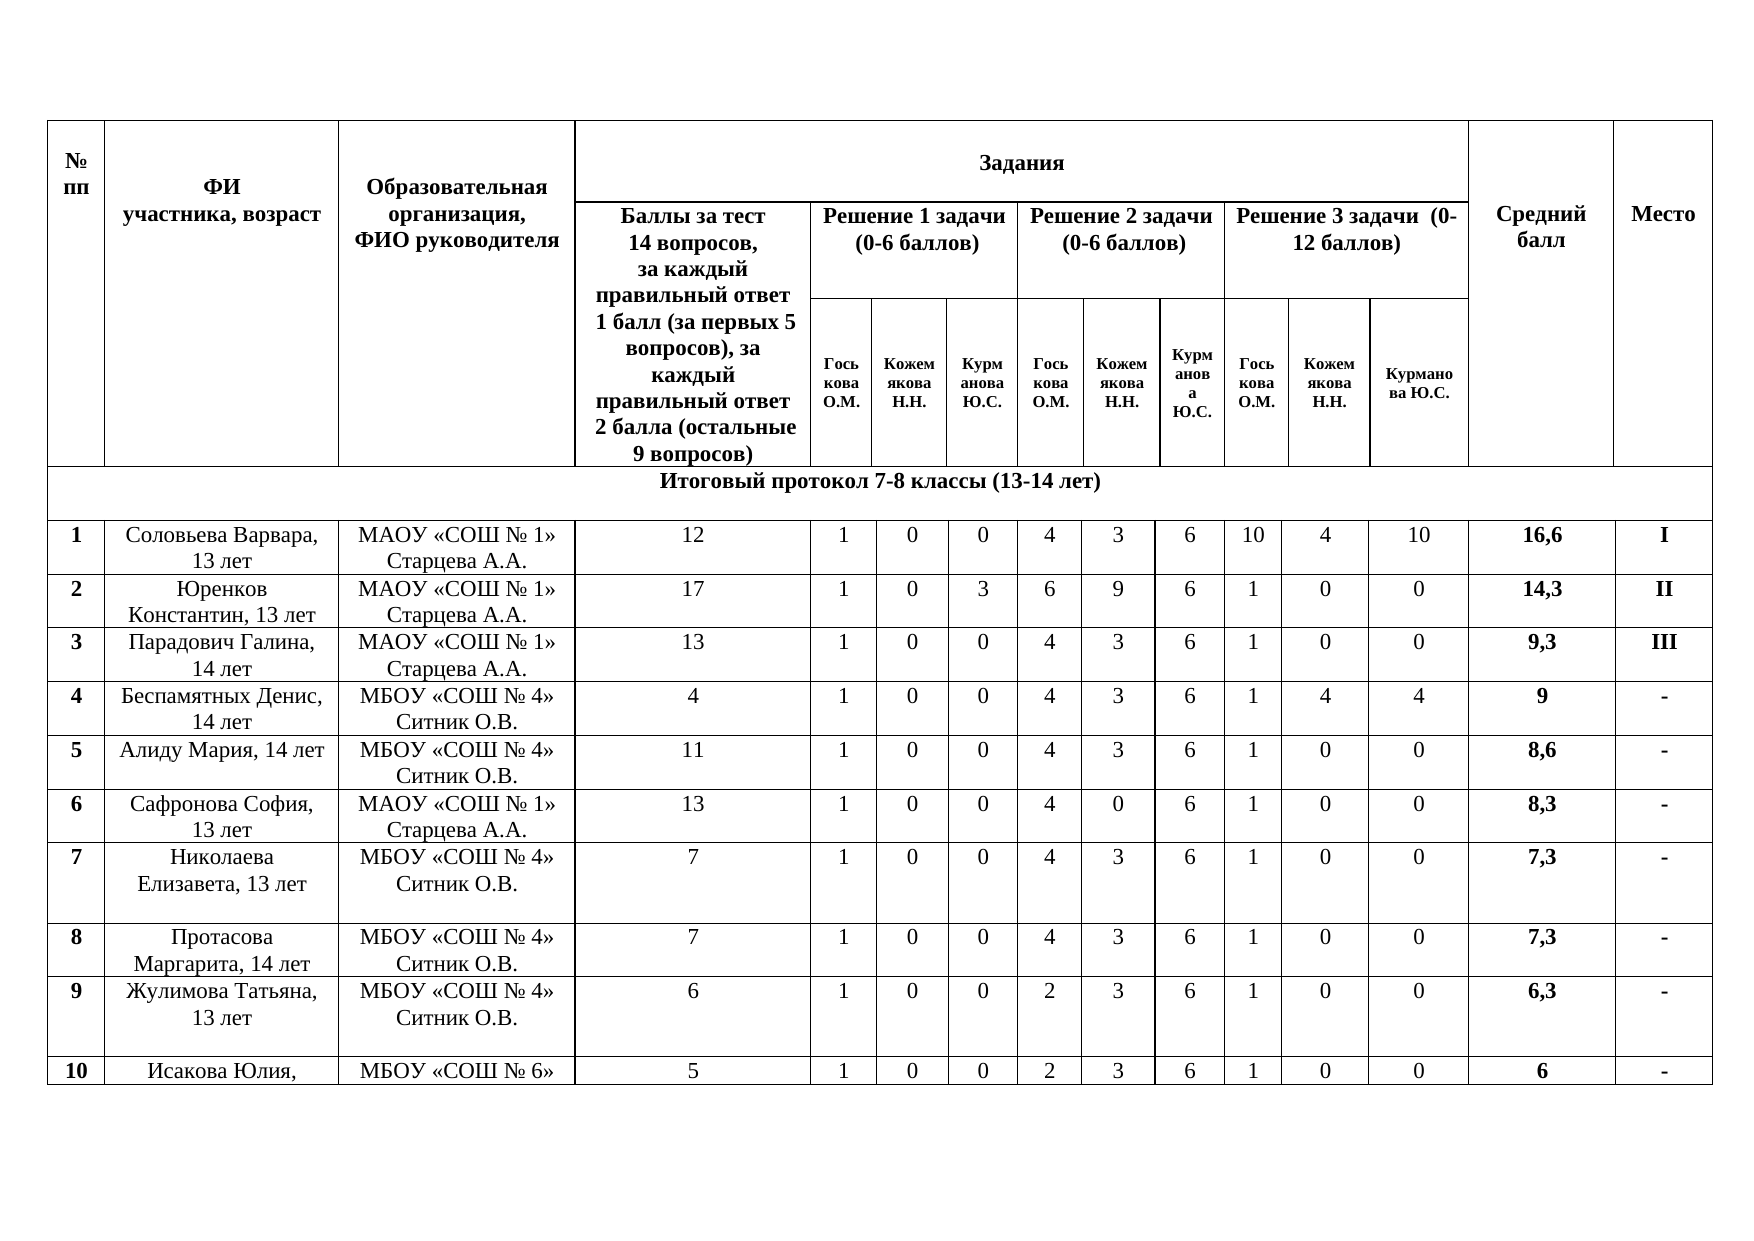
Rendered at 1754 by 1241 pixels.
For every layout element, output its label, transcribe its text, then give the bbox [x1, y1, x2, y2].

table_cell - [1616, 843, 1712, 922]
table_cell 0 [1282, 736, 1368, 788]
table_header ФИ участника, возраст [105, 121, 338, 466]
table_cell 0 [877, 790, 948, 842]
table_cell 0 [1369, 1057, 1468, 1084]
table_cell МБОУ «СОШ № 4» Ситник О.В. [339, 977, 574, 1056]
table_cell 0 [1369, 736, 1468, 788]
table_cell МБОУ «СОШ № 4» Ситник О.В. [339, 924, 574, 976]
table_header № пп [48, 121, 104, 466]
table_cell 4 [576, 682, 810, 735]
table_cell Кожемякова Н.Н. [1084, 299, 1159, 466]
table_cell МБОУ «СОШ № 4» Ситник О.В. [339, 682, 574, 735]
table_cell 0 [877, 682, 948, 735]
table_cell 9 [48, 977, 104, 1056]
table_cell Алиду Мария, 14 лет [105, 736, 338, 788]
table_cell 0 [1369, 575, 1468, 627]
table_cell 3 [1082, 924, 1154, 976]
table_cell I [1616, 521, 1712, 573]
table_cell Кожемякова Н.Н. [872, 299, 946, 466]
table_cell 8,3 [1469, 790, 1615, 842]
table_cell 0 [949, 628, 1017, 681]
table_cell 13 [576, 628, 810, 681]
table_cell 0 [1282, 628, 1368, 681]
table_cell 13 [576, 790, 810, 842]
table_cell МАОУ «СОШ № 1» Старцева А.А. [339, 628, 574, 681]
table_cell 17 [576, 575, 810, 627]
table_cell 3 [1082, 628, 1154, 681]
table_cell 1 [1225, 843, 1281, 922]
table_cell 0 [1369, 843, 1468, 922]
table_cell 0 [877, 575, 948, 627]
table_cell 1 [811, 736, 876, 788]
table_cell 12 [576, 521, 810, 573]
table_cell 4 [1282, 521, 1368, 573]
table_cell 5 [576, 1057, 810, 1084]
table_cell 6 [1156, 1057, 1224, 1084]
table_cell Соловьева Варвара, 13 лет [105, 521, 338, 573]
table_cell 0 [1282, 1057, 1368, 1084]
table_cell 1 [811, 790, 876, 842]
table_cell 0 [1282, 843, 1368, 922]
table_cell 0 [877, 628, 948, 681]
table_cell 9,3 [1469, 628, 1615, 681]
table_cell 2 [48, 575, 104, 627]
table_cell 2 [1018, 1057, 1081, 1084]
table_cell Сафронова София, 13 лет [105, 790, 338, 842]
table_header Задания [576, 121, 1468, 201]
table_cell 14,3 [1469, 575, 1615, 627]
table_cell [339, 1057, 574, 1084]
table_cell 0 [1369, 977, 1468, 1056]
table_cell - [1616, 736, 1712, 788]
table_cell Юренков Константин, 13 лет [105, 575, 338, 627]
table_cell - [1616, 924, 1712, 976]
table_cell 10 [1369, 521, 1468, 573]
table_cell 0 [877, 521, 948, 573]
table_cell 16,6 [1469, 521, 1615, 573]
table_cell 6 [1156, 682, 1224, 735]
table_cell - [1616, 790, 1712, 842]
table_cell 6 [1156, 575, 1224, 627]
table_cell 6 [576, 977, 810, 1056]
table_cell 8,6 [1469, 736, 1615, 788]
table_cell Баллы за тест 14 вопросов, за каждый правильный ответ 1 балл (за первых 5 вопросов), за каждый правильный ответ 2 балла (остальные 9 вопросов) [576, 203, 810, 466]
table_header Образовательная организация, ФИО руководителя [339, 121, 574, 466]
table_cell 4 [1018, 843, 1081, 922]
table_cell 0 [949, 682, 1017, 735]
table_cell 0 [949, 843, 1017, 922]
table_cell 4 [1369, 682, 1468, 735]
table_cell 10 [48, 1057, 104, 1084]
table_cell 0 [949, 790, 1017, 842]
table_cell 7 [576, 843, 810, 922]
table_cell 11 [576, 736, 810, 788]
table_cell 6 [1156, 977, 1224, 1056]
table_cell 1 [1225, 977, 1281, 1056]
table_cell 0 [1282, 924, 1368, 976]
table_cell Решение 2 задачи (0-6 баллов) [1018, 203, 1224, 298]
table_cell 9 [1082, 575, 1154, 627]
table_cell 1 [811, 843, 876, 922]
table_cell Протасова Маргарита, 14 лет [105, 924, 338, 976]
table_cell 7 [576, 924, 810, 976]
table_cell - [1616, 977, 1712, 1056]
table_cell 6 [1469, 1057, 1615, 1084]
table_cell Парадович Галина, 14 лет [105, 628, 338, 681]
table_cell Беспамятных Денис, 14 лет [105, 682, 338, 735]
table_cell 1 [811, 1057, 876, 1084]
table_cell 0 [949, 521, 1017, 573]
table_header Место [1614, 121, 1712, 466]
table_cell - [1616, 682, 1712, 735]
table_cell 0 [877, 843, 948, 922]
table_cell 4 [48, 682, 104, 735]
table_cell Госькова О.М. [1225, 299, 1288, 466]
table_cell 1 [1225, 790, 1281, 842]
table_cell Итоговый протокол 7-8 классы (13-14 лет) [48, 467, 1712, 520]
table_cell 0 [1369, 790, 1468, 842]
table_header Средний балл [1469, 121, 1613, 466]
table_cell 3 [949, 575, 1017, 627]
table_cell 8 [48, 924, 104, 976]
table_cell 1 [811, 521, 876, 573]
table_cell 6 [1156, 790, 1224, 842]
table_cell II [1616, 575, 1712, 627]
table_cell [105, 1057, 338, 1084]
table_cell 1 [811, 924, 876, 976]
table_cell 1 [1225, 682, 1281, 735]
table_cell 4 [1282, 682, 1368, 735]
table_cell 6 [48, 790, 104, 842]
table_cell Курманова Ю.С. [947, 299, 1017, 466]
table_cell 3 [1082, 977, 1154, 1056]
table_cell МБОУ «СОШ № 4» Ситник О.В. [339, 736, 574, 788]
table_cell 0 [877, 736, 948, 788]
table_cell 0 [1282, 790, 1368, 842]
table_cell 1 [811, 977, 876, 1056]
table_cell 3 [1082, 736, 1154, 788]
table_cell 7,3 [1469, 924, 1615, 976]
table_cell 1 [1225, 736, 1281, 788]
table_cell 0 [1369, 628, 1468, 681]
table_cell 1 [1225, 575, 1281, 627]
table_cell 0 [1082, 790, 1154, 842]
table_cell 6 [1156, 843, 1224, 922]
table_cell 1 [811, 682, 876, 735]
table_cell 1 [811, 628, 876, 681]
table_cell 1 [811, 575, 876, 627]
table_cell Кожемякова Н.Н. [1289, 299, 1369, 466]
table_cell 10 [1225, 521, 1281, 573]
table_cell МАОУ «СОШ № 1» Старцева А.А. [339, 790, 574, 842]
table_cell Госькова О.М. [811, 299, 871, 466]
table_cell МБОУ «СОШ № 4» Ситник О.В. [339, 843, 574, 922]
table_cell 9 [1469, 682, 1615, 735]
table_cell Госькова О.М. [1018, 299, 1083, 466]
table_cell 0 [949, 924, 1017, 976]
table_cell 0 [1282, 575, 1368, 627]
table_cell 4 [1018, 628, 1081, 681]
table_cell 0 [1369, 924, 1468, 976]
table_cell 0 [949, 977, 1017, 1056]
table_cell 4 [1018, 736, 1081, 788]
table_cell 4 [1018, 682, 1081, 735]
table_cell 2 [1018, 977, 1081, 1056]
table_cell 4 [1018, 790, 1081, 842]
table_cell 6 [1018, 575, 1081, 627]
table_cell 3 [1082, 682, 1154, 735]
table_cell 1 [48, 521, 104, 573]
table_cell Курманова Ю.С. [1161, 299, 1224, 466]
table_cell 0 [877, 924, 948, 976]
table_cell 1 [1225, 628, 1281, 681]
table_cell Курманова Ю.С. [1371, 299, 1468, 466]
table_cell 6 [1156, 521, 1224, 573]
table_cell 3 [48, 628, 104, 681]
table_cell 4 [1018, 521, 1081, 573]
table_cell МАОУ «СОШ № 1» Старцева А.А. [339, 521, 574, 573]
table_cell Жулимова Татьяна, 13 лет [105, 977, 338, 1056]
table_cell Решение 1 задачи (0-6 баллов) [811, 203, 1017, 298]
table_cell МАОУ «СОШ № 1» Старцева А.А. [339, 575, 574, 627]
table_cell 6 [1156, 628, 1224, 681]
table_cell 0 [949, 1057, 1017, 1084]
table_cell 0 [877, 1057, 948, 1084]
table_cell 5 [48, 736, 104, 788]
table_cell III [1616, 628, 1712, 681]
table_cell 0 [949, 736, 1017, 788]
table_cell 6 [1156, 924, 1224, 976]
table_cell 0 [877, 977, 948, 1056]
table_cell 3 [1082, 1057, 1154, 1084]
table_cell 7 [48, 843, 104, 922]
table_cell - [1616, 1057, 1712, 1084]
table_cell 1 [1225, 1057, 1281, 1084]
table_cell 3 [1082, 521, 1154, 573]
table_cell 0 [1282, 977, 1368, 1056]
table_cell 6 [1156, 736, 1224, 788]
table_cell 6,3 [1469, 977, 1615, 1056]
table_cell Николаева Елизавета, 13 лет [105, 843, 338, 922]
table_cell Решение 3 задачи (0-12 баллов) [1225, 203, 1468, 298]
table_cell 7,3 [1469, 843, 1615, 922]
table_cell 3 [1082, 843, 1154, 922]
table_cell 4 [1018, 924, 1081, 976]
table_cell 1 [1225, 924, 1281, 976]
